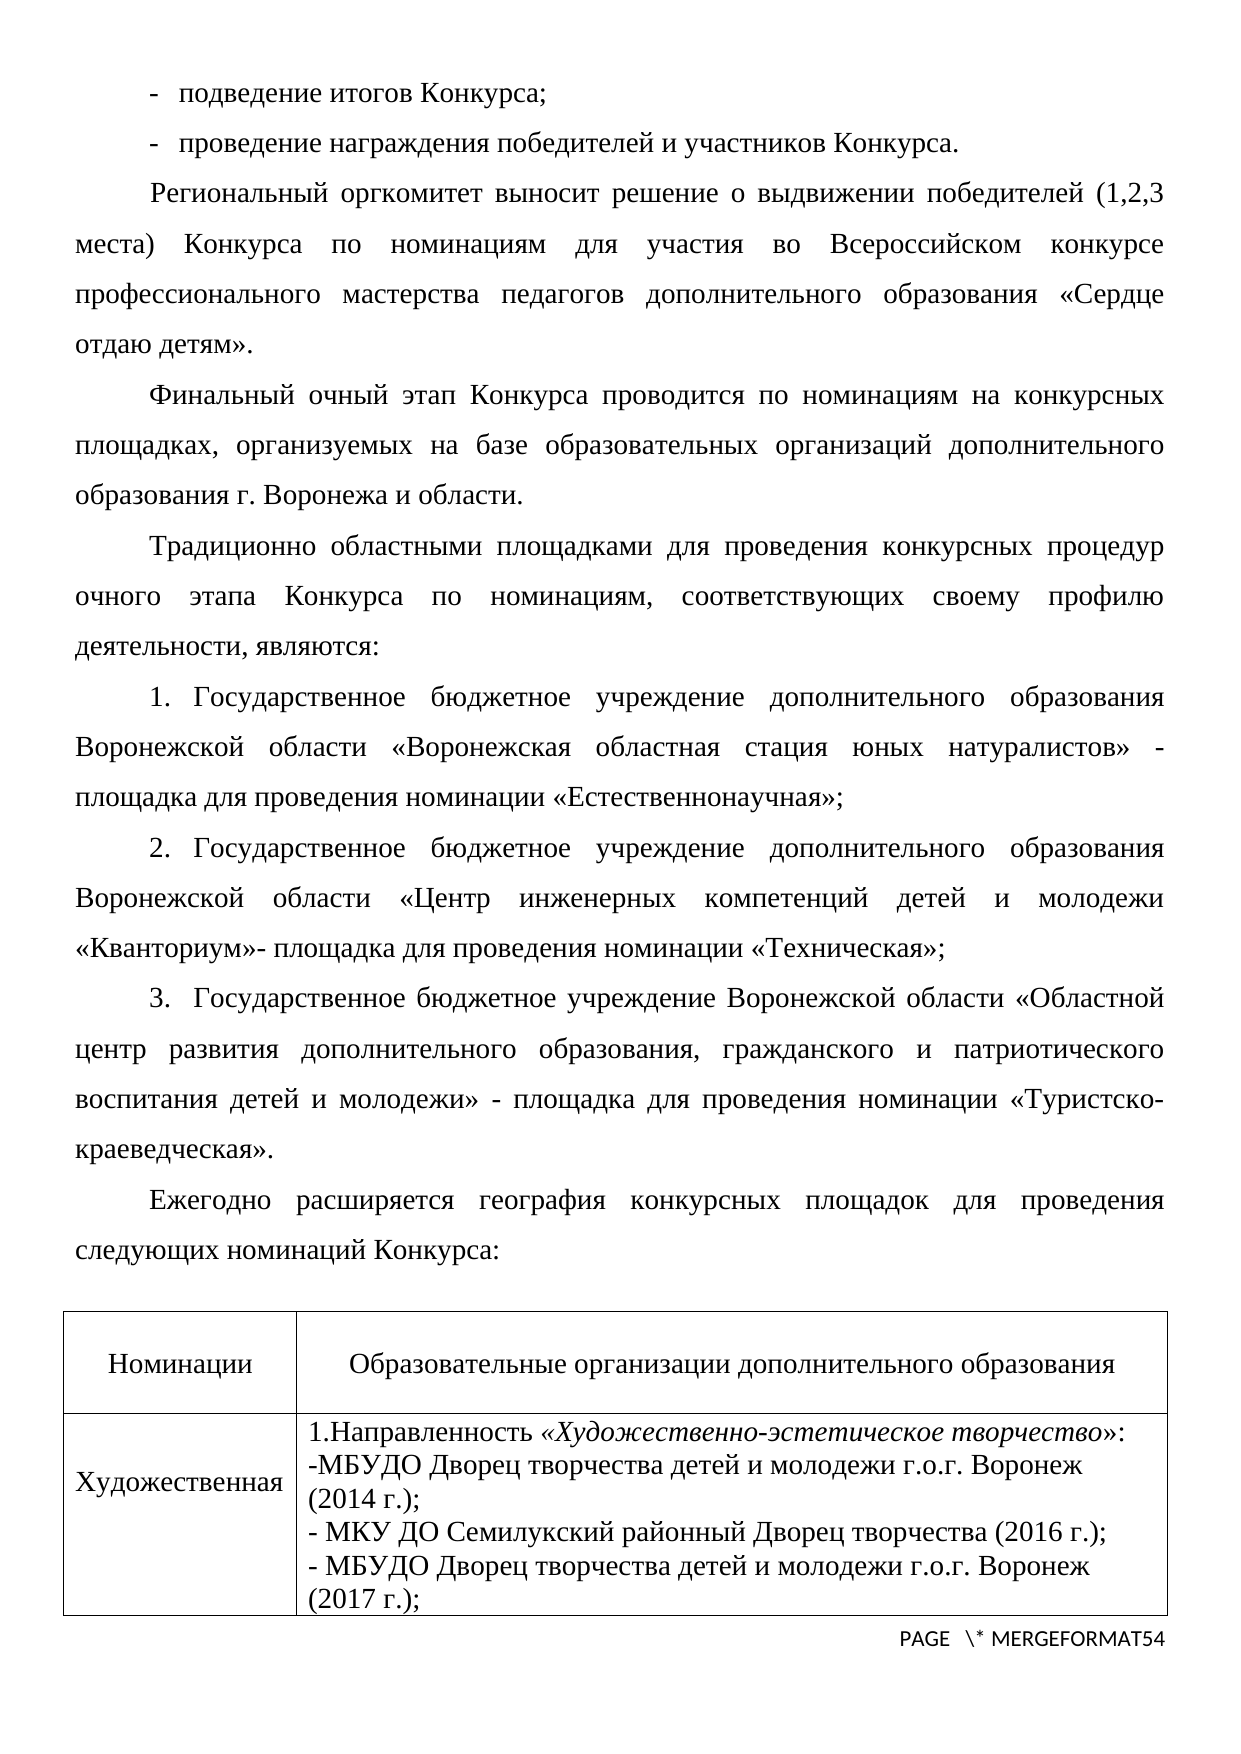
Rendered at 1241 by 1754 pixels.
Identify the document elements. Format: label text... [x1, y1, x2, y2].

text Финальный очный этап Конкурса проводится по номинациям на конкурсных площадках, организуемых на базе образовательных организаций дополнительного образования г. Воронежа и области. [75, 377, 1165, 511]
list Ежегодно расширяется география конкурсных площадок для проведения следующих номинаций Конкурса: [75, 1182, 1165, 1266]
table_header Образовательные организации дополнительного образования [297, 1312, 1167, 1413]
list подведение итогов Конкурса; [75, 75, 1165, 108]
text Региональный оргкомитет выносит решение о выдвижении победителей (1,2,3 места) Конкурса по номинациям для участия во Всероссийском конкурсе профессионального мастерства педагогов дополнительного образования «Сердце отдаю детям». [75, 176, 1165, 360]
table_header Номинации [64, 1312, 296, 1413]
text Традиционно областными площадками для проведения конкурсных процедур очного этапа Конкурса по номинациям, соответствующих своему профилю деятельности, являются: [75, 528, 1165, 662]
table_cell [297, 1414, 1167, 1615]
table_cell Художественная [64, 1414, 296, 1615]
list Государственное бюджетное учреждение Воронежской области «Областной центр развития дополнительного образования, гражданского и патриотического воспитания детей и молодежи» - площадка для проведения номинации «Туристско-краеведческая». [75, 981, 1165, 1165]
list Государственное бюджетное учреждение дополнительного образования Воронежской области «Воронежская областная стация юных натуралистов» - площадка для проведения номинации «Естественнонаучная»; [75, 679, 1165, 813]
list проведение награждения победителей и участников Конкурса. [75, 125, 1165, 159]
list Государственное бюджетное учреждение дополнительного образования Воронежской области «Центр инженерных компетенций детей и молодежи «Кванториум»- площадка для проведения номинации «Техническая»; [75, 830, 1165, 964]
